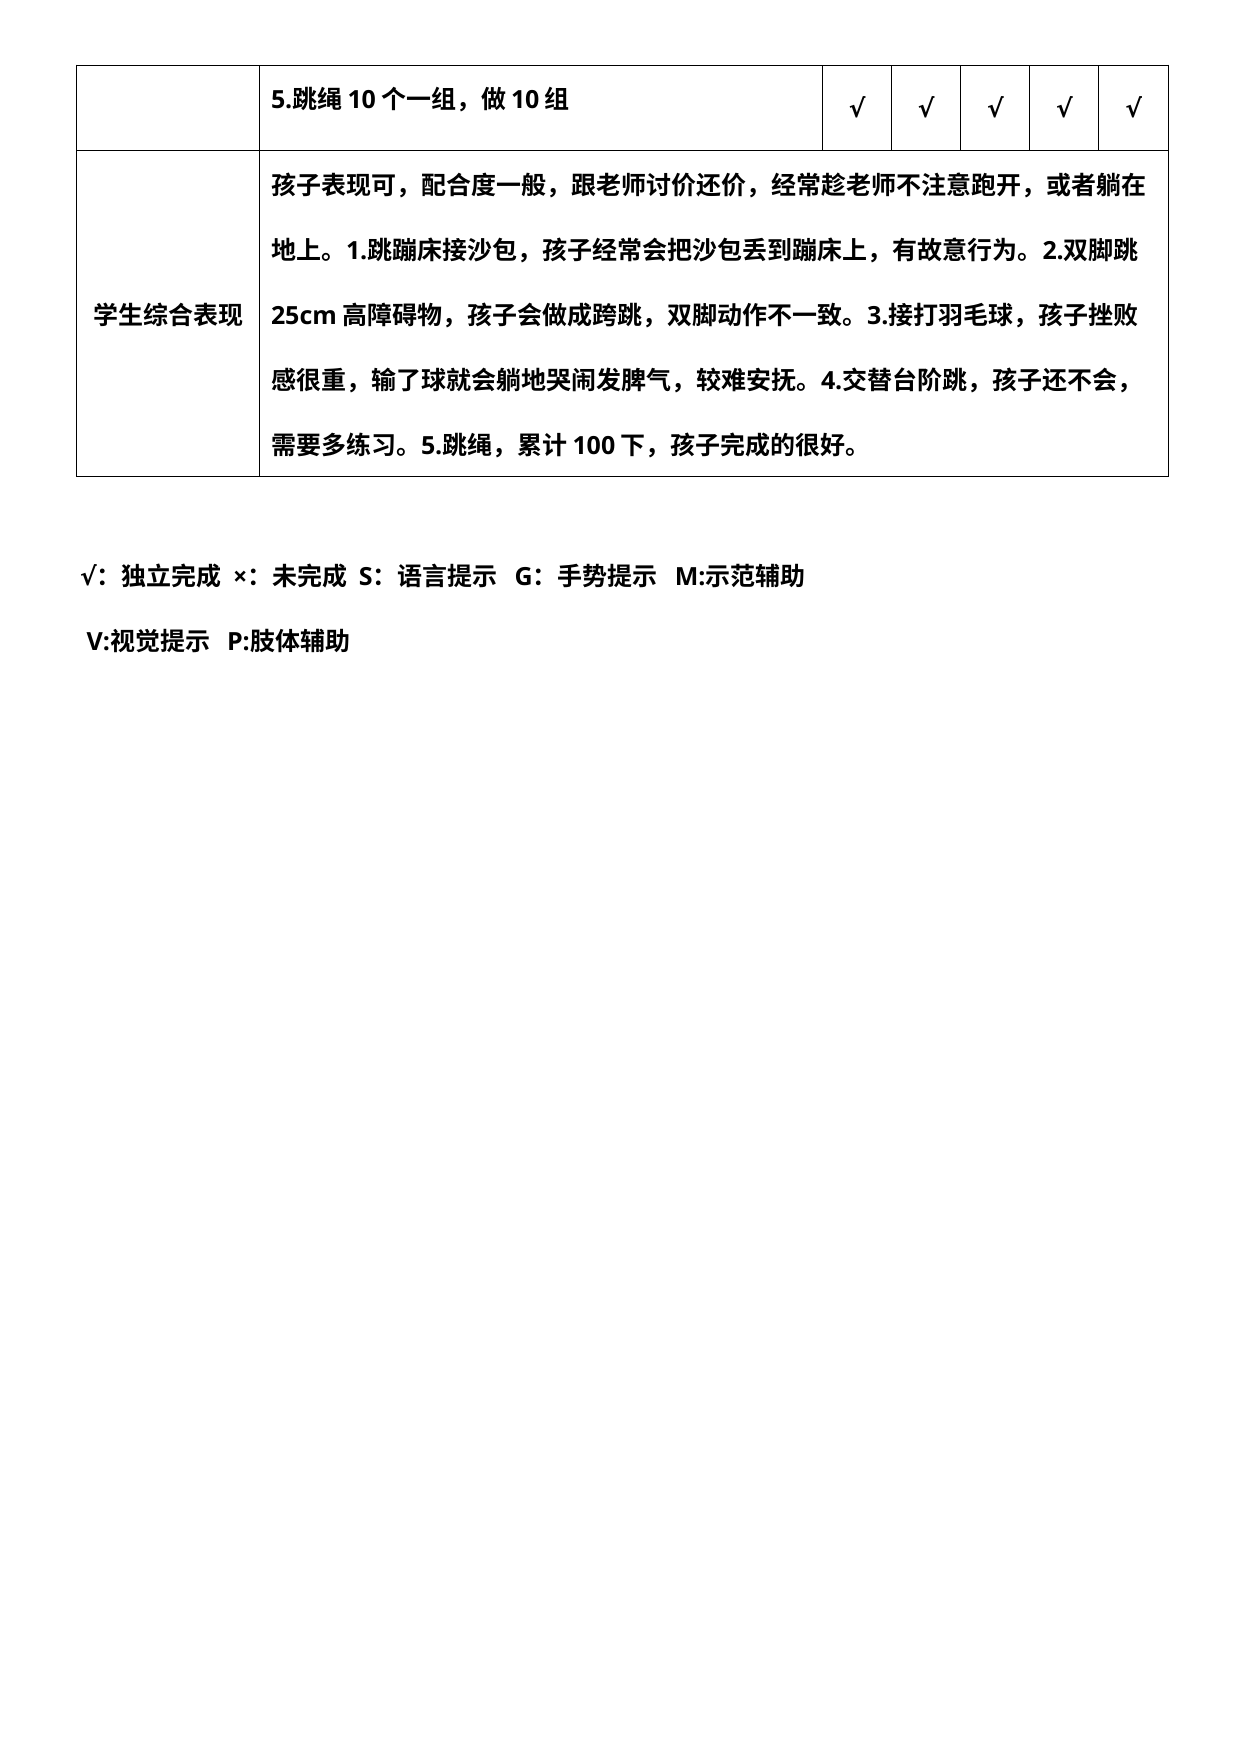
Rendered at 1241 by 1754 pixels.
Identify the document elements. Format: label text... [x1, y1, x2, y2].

table_cell √ [961, 66, 1029, 150]
text √：独立完成 ×：未完成 S：语言提示 G：手势提示 M:示范辅助 [59, 542, 1181, 607]
table_cell √ [892, 66, 960, 150]
table_cell 学生综合表现 [77, 151, 259, 476]
table_cell 孩子表现可，配合度一般，跟老师讨价还价，经常趁老师不注意跑开，或者躺在地上。1.跳蹦床接沙包，孩子经常会把沙包丢到蹦床上，有故意行为。2.双脚跳25cm高障碍物，孩子会做成跨跳，双脚动作不一致。3.接打羽毛球，孩子挫败感很重，输了球就会躺地哭闹发脾气，较难安抚。4.交替台阶跳，孩子还不会，需要多练习。5.跳绳，累计100下，孩子完成的很好。 [260, 151, 1168, 476]
table_cell √ [823, 66, 891, 150]
table_cell √ [1099, 66, 1168, 150]
text V:视觉提示 P:肢体辅助 [59, 607, 1181, 672]
table_cell √ [1030, 66, 1098, 150]
table_cell 5.跳绳10个一组，做10组 [260, 66, 822, 150]
